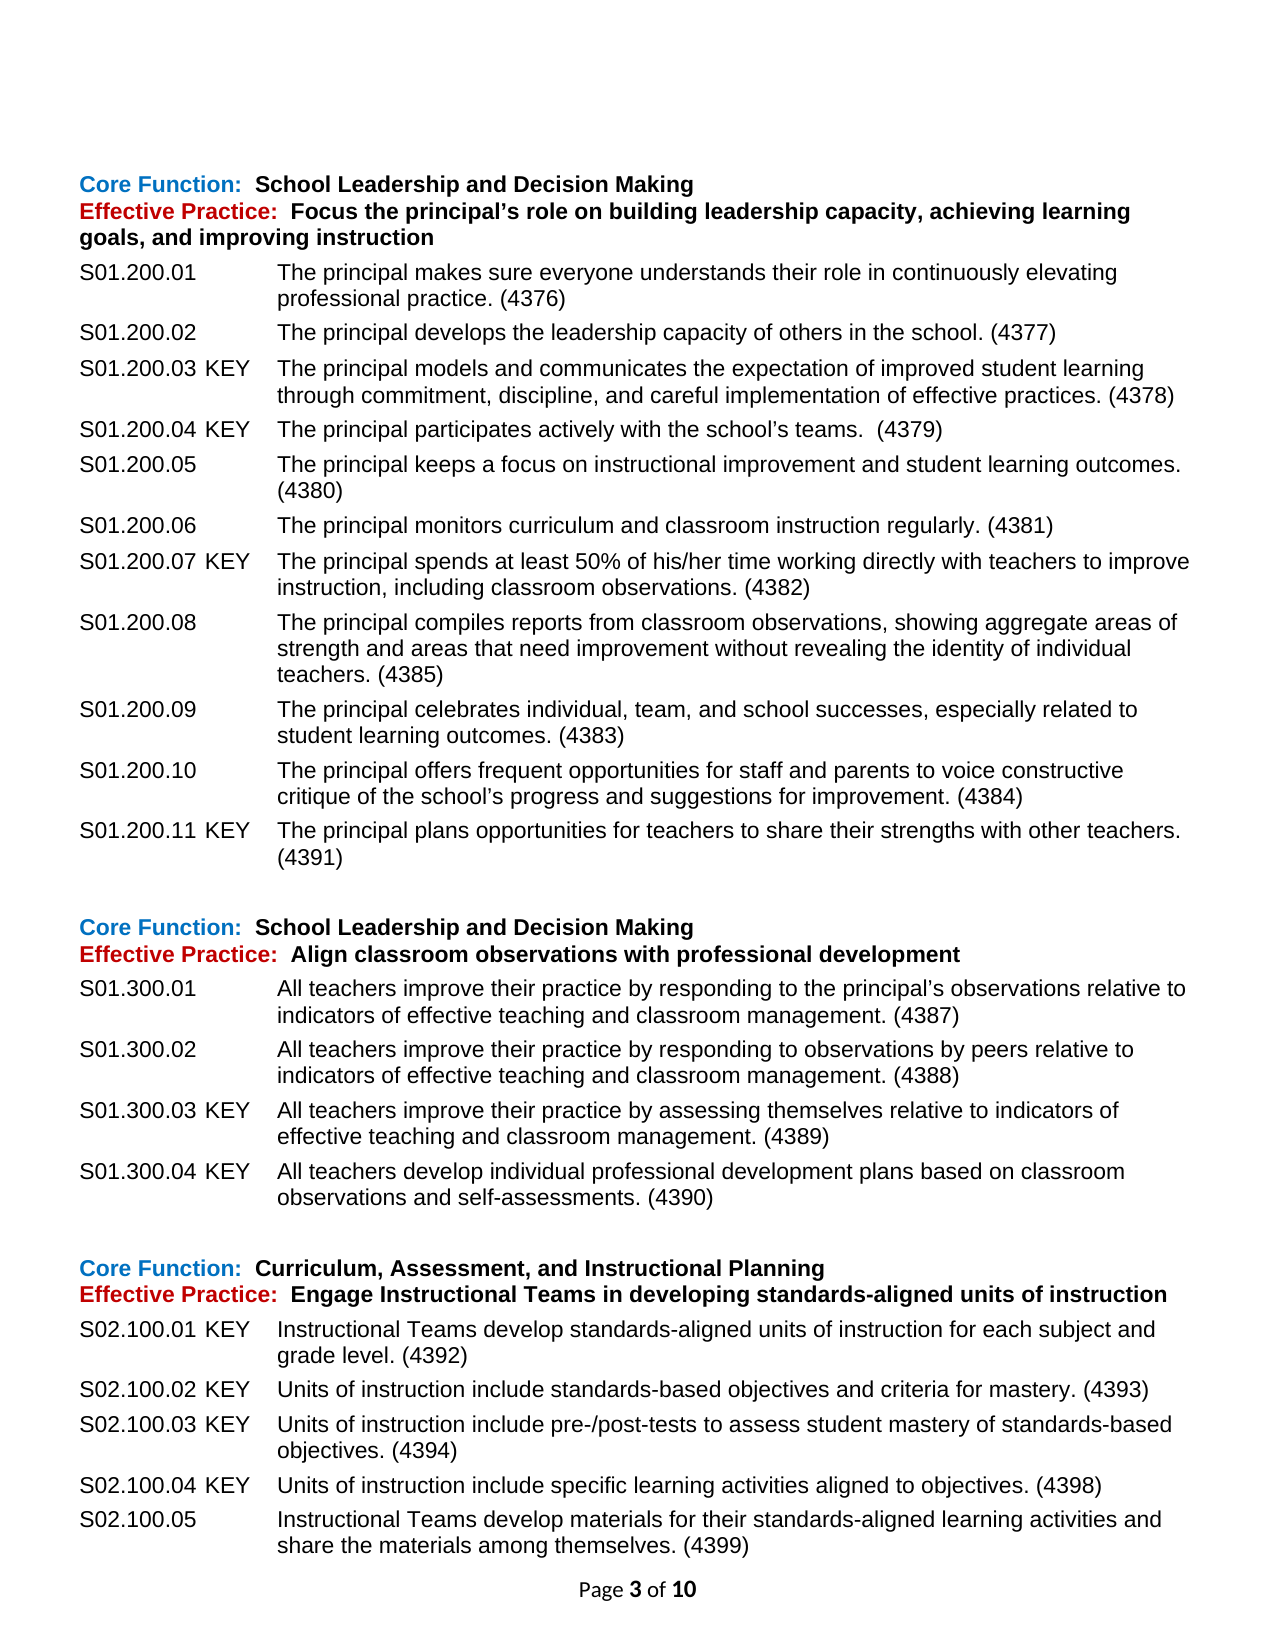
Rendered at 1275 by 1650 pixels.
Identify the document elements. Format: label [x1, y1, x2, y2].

table_cell [75, 75, 1205, 1563]
